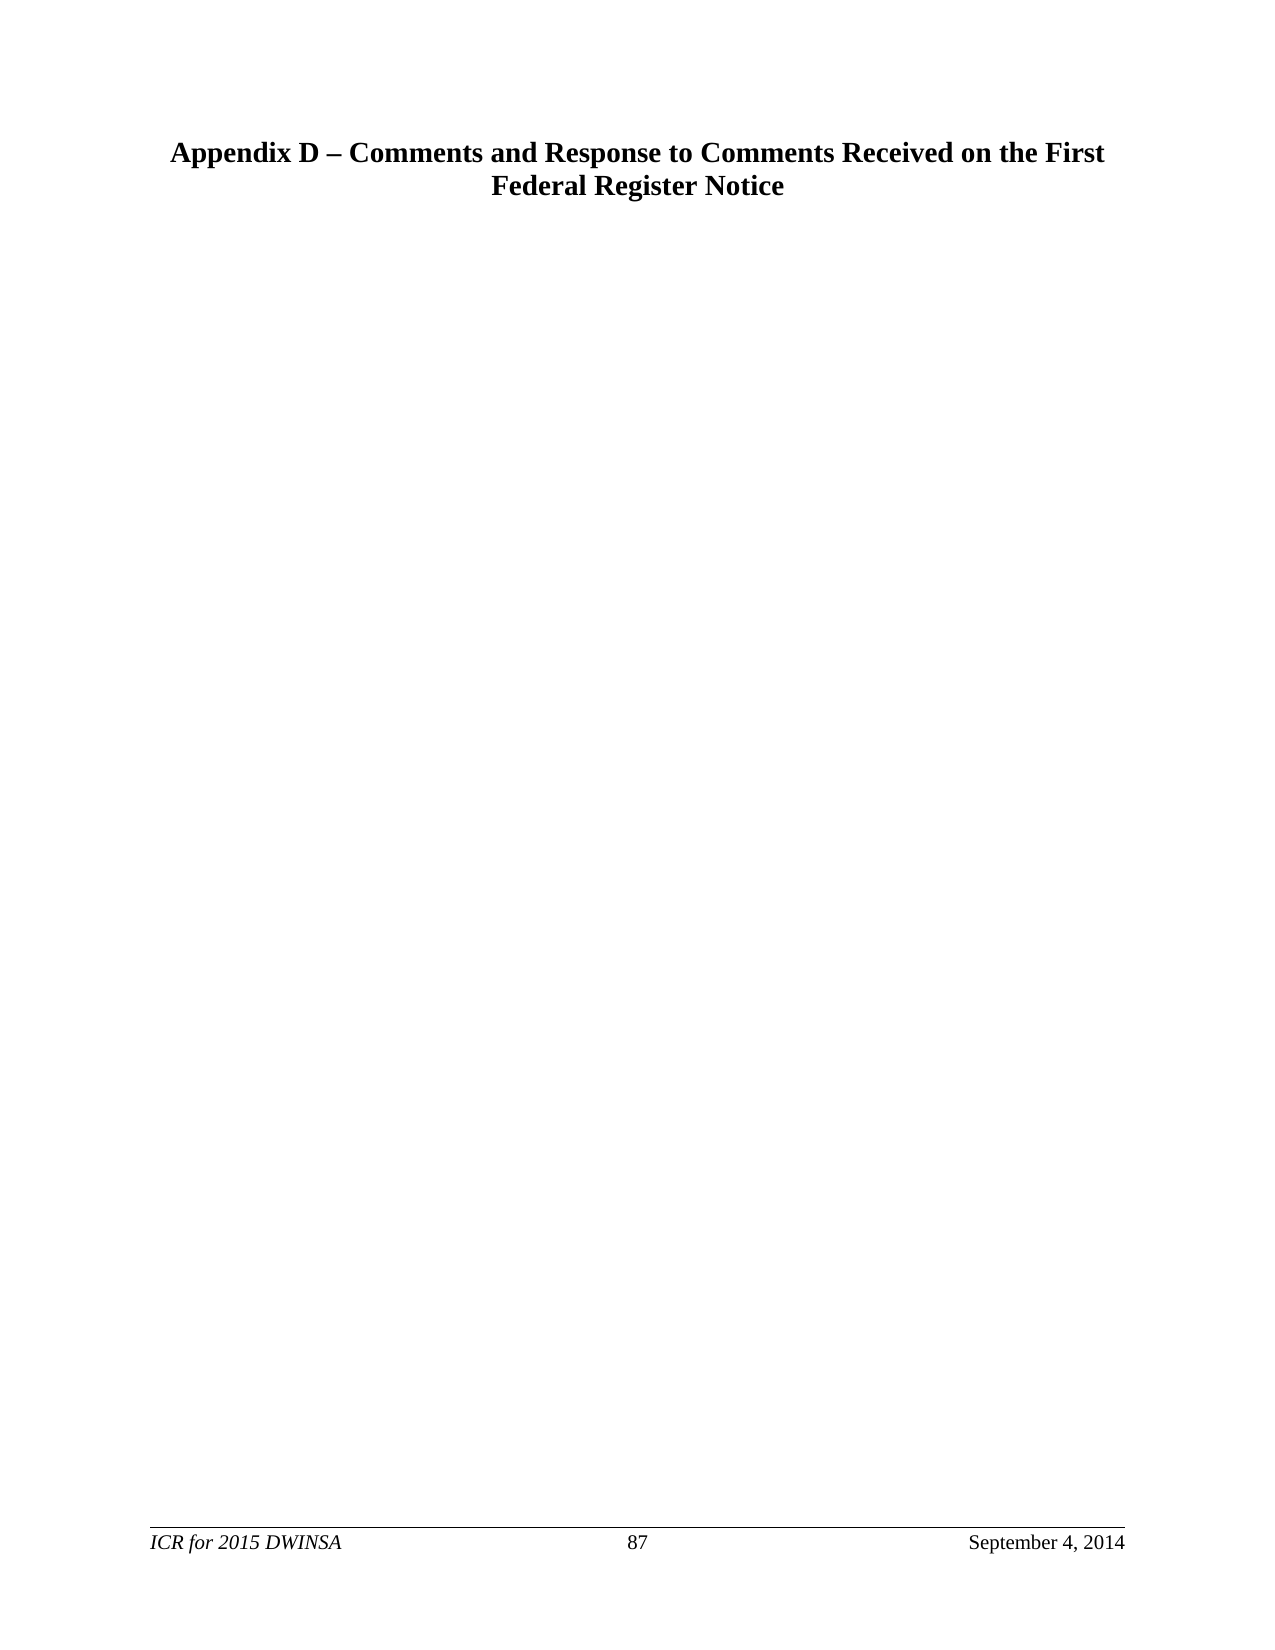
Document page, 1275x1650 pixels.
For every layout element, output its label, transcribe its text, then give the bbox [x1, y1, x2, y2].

title Appendix D – Comments and Response to Comments Received on the First Federal Register Notice [150, 135, 1125, 202]
